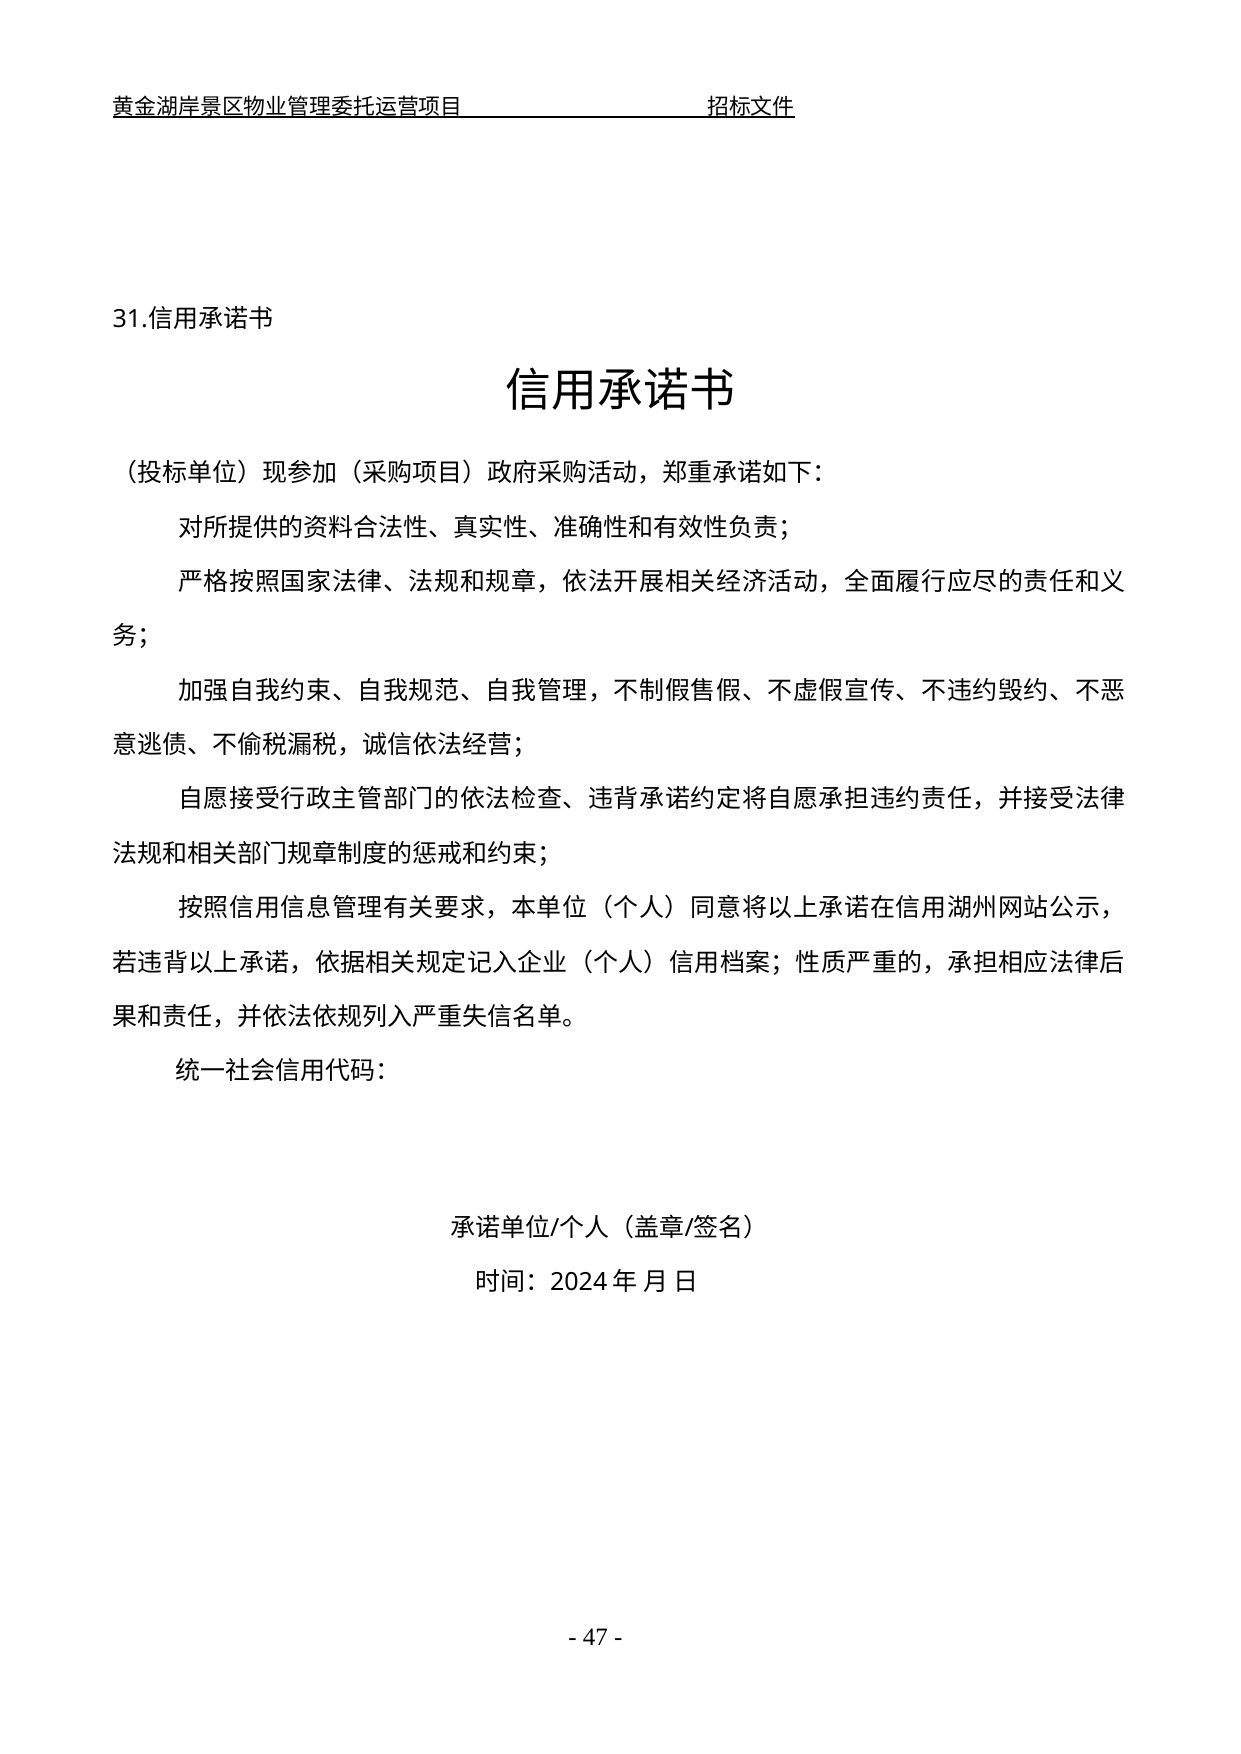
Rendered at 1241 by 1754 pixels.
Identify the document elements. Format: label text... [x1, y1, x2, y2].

text 时间：2024年 月 日 [112, 1262, 1128, 1298]
text 加强自我约束、自我规范、自我管理，不制假售假、不虚假宣传、不违约毁约、不恶意逃债、不偷税漏税，诚信依法经营； [112, 670, 1128, 761]
text 自愿接受行政主管部门的依法检查、违背承诺约定将自愿承担违约责任，并接受法律法规和相关部门规章制度的惩戒和约束； [112, 779, 1128, 869]
text 对所提供的资料合法性、真实性、准确性和有效性负责； [112, 507, 1128, 543]
text 统一社会信用代码： [112, 1051, 1128, 1087]
text 信用承诺书 [112, 353, 1128, 419]
text 按照信用信息管理有关要求，本单位（个人）同意将以上承诺在信用湖州网站公示，若违背以上承诺，依据相关规定记入企业（个人）信用档案；性质严重的，承担相应法律后果和责任，并依法依规列入严重失信名单。 [112, 888, 1128, 1033]
text 严格按照国家法律、法规和规章，依法开展相关经济活动，全面履行应尽的责任和义务； [112, 561, 1128, 652]
text （投标单位）现参加（采购项目）政府采购活动，郑重承诺如下： [112, 453, 1128, 489]
text 承诺单位/个人（盖章/签名） [112, 1207, 1128, 1243]
text 31.信用承诺书 [112, 299, 1128, 335]
